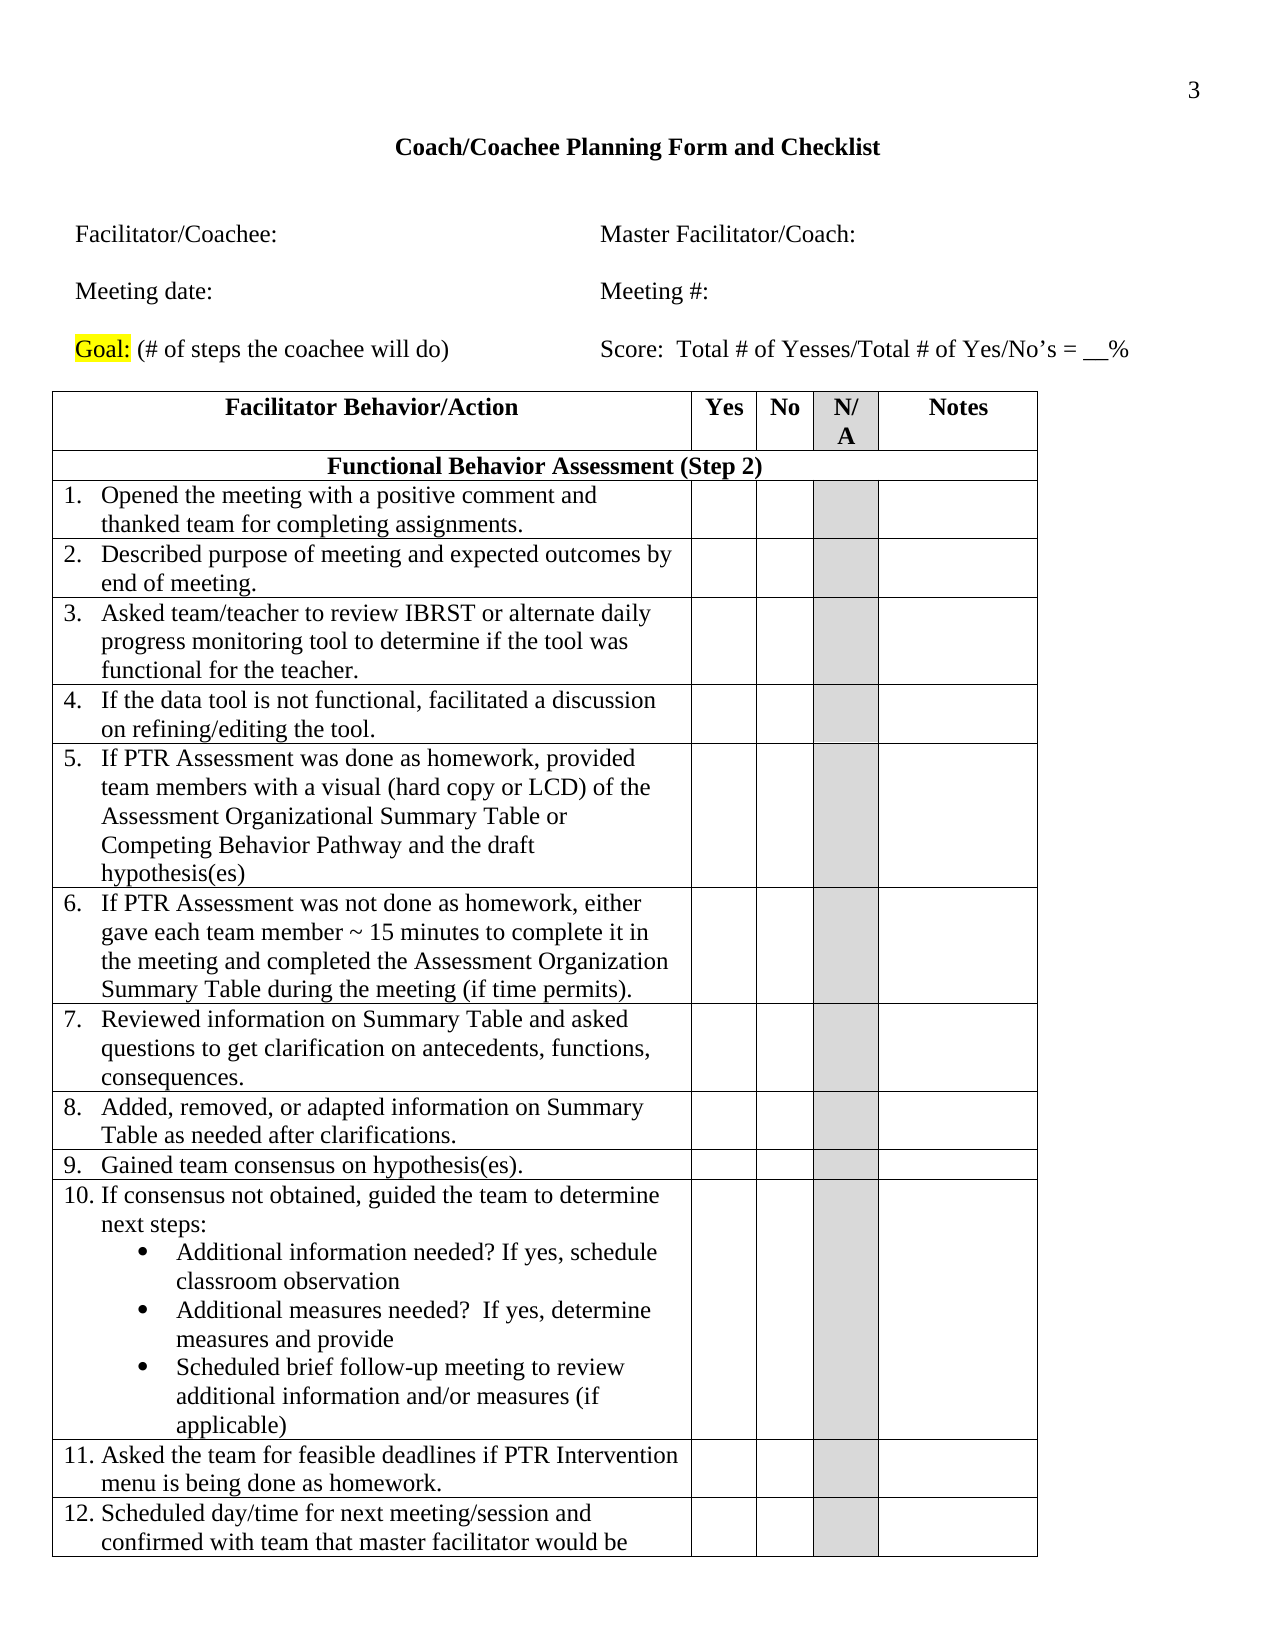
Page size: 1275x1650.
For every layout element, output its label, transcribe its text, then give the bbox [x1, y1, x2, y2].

table_cell [879, 539, 1037, 597]
table_cell Functional Behavior Assessment (Step 2) [53, 451, 1037, 479]
table_cell [692, 598, 756, 684]
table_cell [53, 1498, 691, 1556]
text Coach/Coachee Planning Form and Checklist [75, 132, 1200, 161]
table_cell [879, 888, 1037, 1003]
table_cell [814, 888, 878, 1003]
table_cell If PTR Assessment was done as homework, provided team members with a visual (hard copy or LCD) of the Assessment Organizational Summary Table or Competing Behavior Pathway and the draft hypothesis(es) [53, 744, 691, 887]
table_cell [692, 1498, 756, 1556]
table_cell [879, 1150, 1037, 1179]
table_cell [757, 1004, 813, 1091]
table_cell [879, 481, 1037, 538]
table_cell [757, 598, 813, 684]
table_cell If PTR Assessment was not done as homework, either gave each team member ~ 15 minutes to complete it in the meeting and completed the Assessment Organization Summary Table during the meeting (if time permits). [53, 888, 691, 1003]
table_cell [757, 1150, 813, 1179]
table_cell [757, 481, 813, 538]
table_cell [879, 1498, 1037, 1556]
table_cell [692, 744, 756, 887]
text Facilitator/Coachee: Master Facilitator/Coach: [75, 219, 1200, 247]
table_header Facilitator Behavior/Action [53, 392, 691, 450]
table_cell [814, 1004, 878, 1091]
table_cell [814, 481, 878, 538]
table_cell [692, 1092, 756, 1149]
table_cell [879, 1180, 1037, 1439]
table_header N/A [814, 392, 878, 450]
table_cell [814, 1150, 878, 1179]
table_cell [814, 1498, 878, 1556]
table_cell [692, 1004, 756, 1091]
table_cell [692, 1440, 756, 1497]
table_cell [879, 1440, 1037, 1497]
table_cell [879, 685, 1037, 742]
table_cell If consensus not obtained, guided the team to determine next steps: Additional information needed? If yes, schedule classroom observation Additional measures needed? If yes, determine measures and provide Scheduled brief follow-up meeting to review additional information and/or measures (if applicable) [53, 1180, 691, 1439]
table_cell [757, 1498, 813, 1556]
table_header Notes [879, 392, 1037, 450]
table_cell [757, 685, 813, 742]
table_cell [692, 1180, 756, 1439]
table_cell [692, 685, 756, 742]
table_cell [757, 539, 813, 597]
table_cell [814, 1180, 878, 1439]
table_cell Asked team/teacher to review IBRST or alternate daily progress monitoring tool to determine if the tool was functional for the teacher. [53, 598, 691, 684]
table_cell [814, 1440, 878, 1497]
table_cell Reviewed information on Summary Table and asked questions to get clarification on antecedents, functions, consequences. [53, 1004, 691, 1091]
table_cell [692, 888, 756, 1003]
table_cell [814, 1092, 878, 1149]
table_header Yes [692, 392, 756, 450]
table_cell [757, 888, 813, 1003]
table_cell [814, 598, 878, 684]
text Goal: (# of steps the coachee will do) Score: Total # of Yesses/Total # of Yes/No’s = __% [131, 334, 1200, 362]
table_cell [814, 685, 878, 742]
table_cell [692, 1150, 756, 1179]
table_header No [757, 392, 813, 450]
table_cell [814, 744, 878, 887]
table_cell [692, 481, 756, 538]
table_cell [692, 539, 756, 597]
table_cell [879, 744, 1037, 887]
table_cell [879, 598, 1037, 684]
table_cell [757, 1440, 813, 1497]
table_cell [814, 539, 878, 597]
table_cell Asked the team for feasible deadlines if PTR Intervention menu is being done as homework. [53, 1440, 691, 1497]
table_cell [879, 1004, 1037, 1091]
table_cell Gained team consensus on hypothesis(es). [53, 1150, 691, 1179]
table_cell [757, 1092, 813, 1149]
table_cell If the data tool is not functional, facilitated a discussion on refining/editing the tool. [53, 685, 691, 742]
table_cell Described purpose of meeting and expected outcomes by end of meeting. [53, 539, 691, 597]
table_cell [757, 1180, 813, 1439]
table_cell [757, 744, 813, 887]
table_cell Opened the meeting with a positive comment and thanked team for completing assignments. [53, 481, 691, 538]
table_cell Added, removed, or adapted information on Summary Table as needed after clarifications. [53, 1092, 691, 1149]
table_cell [879, 1092, 1037, 1149]
text Meeting date: Meeting #: [75, 276, 1200, 305]
